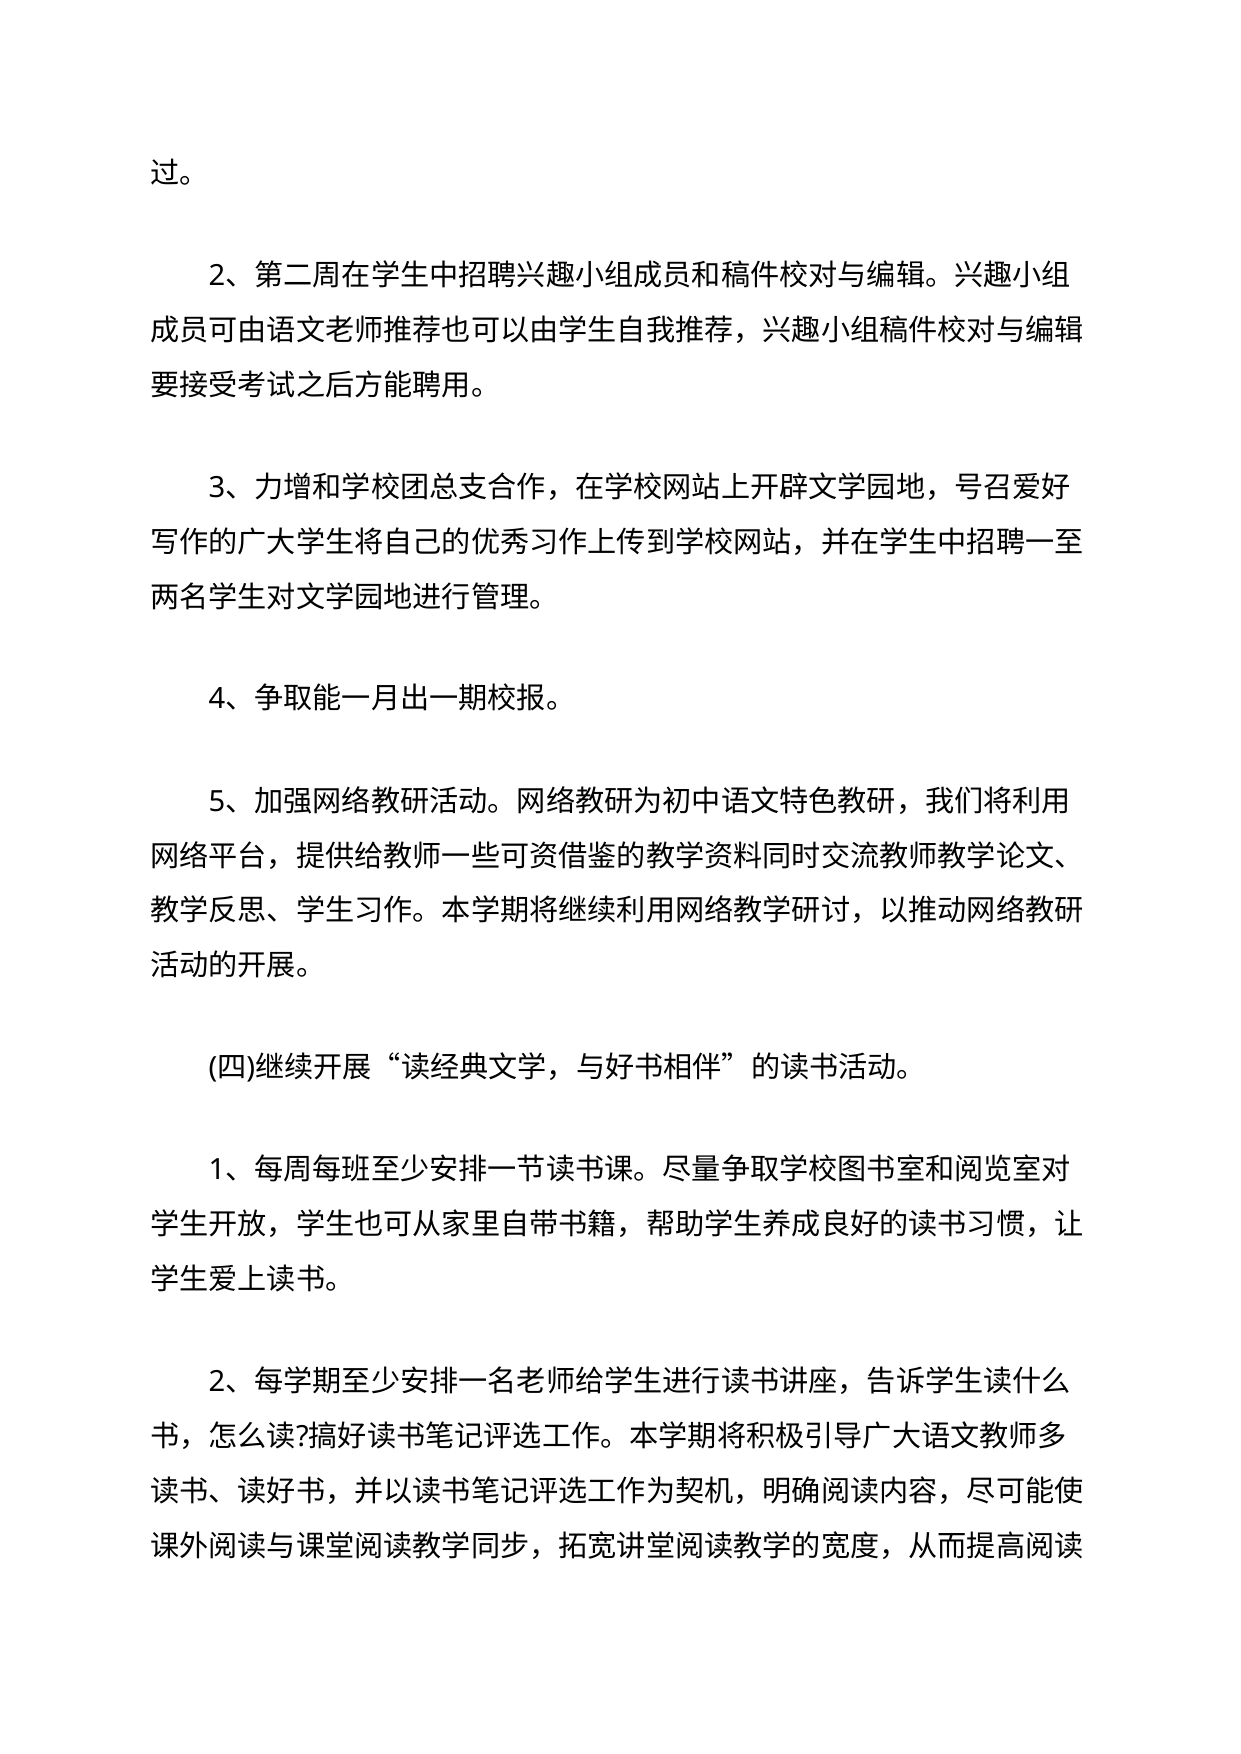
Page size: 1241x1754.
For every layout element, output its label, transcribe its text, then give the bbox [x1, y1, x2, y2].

text 1、每周每班至少安排一节读书课。尽量争取学校图书室和阅览室对学生开放，学生也可从家里自带书籍，帮助学生养成良好的读书习惯，让学生爱上读书。 [150, 1146, 1090, 1298]
text 2、第二周在学生中招聘兴趣小组成员和稿件校对与编辑。兴趣小组成员可由语文老师推荐也可以由学生自我推荐，兴趣小组稿件校对与编辑要接受考试之后方能聘用。 [150, 252, 1090, 404]
text (四)继续开展“读经典文学，与好书相伴”的读书活动。 [150, 1044, 1090, 1086]
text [150, 150, 1090, 192]
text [150, 1357, 1090, 1564]
text 4、争取能一月出一期校报。 [150, 675, 1090, 717]
text 5、加强网络教研活动。网络教研为初中语文特色教研，我们将利用网络平台，提供给教师一些可资借鉴的教学资料同时交流教师教学论文、教学反思、学生习作。本学期将继续利用网络教学研讨，以推动网络教研活动的开展。 [150, 777, 1090, 984]
text 3、力增和学校团总支合作，在学校网站上开辟文学园地，号召爱好写作的广大学生将自己的优秀习作上传到学校网站，并在学生中招聘一至两名学生对文学园地进行管理。 [150, 463, 1090, 616]
